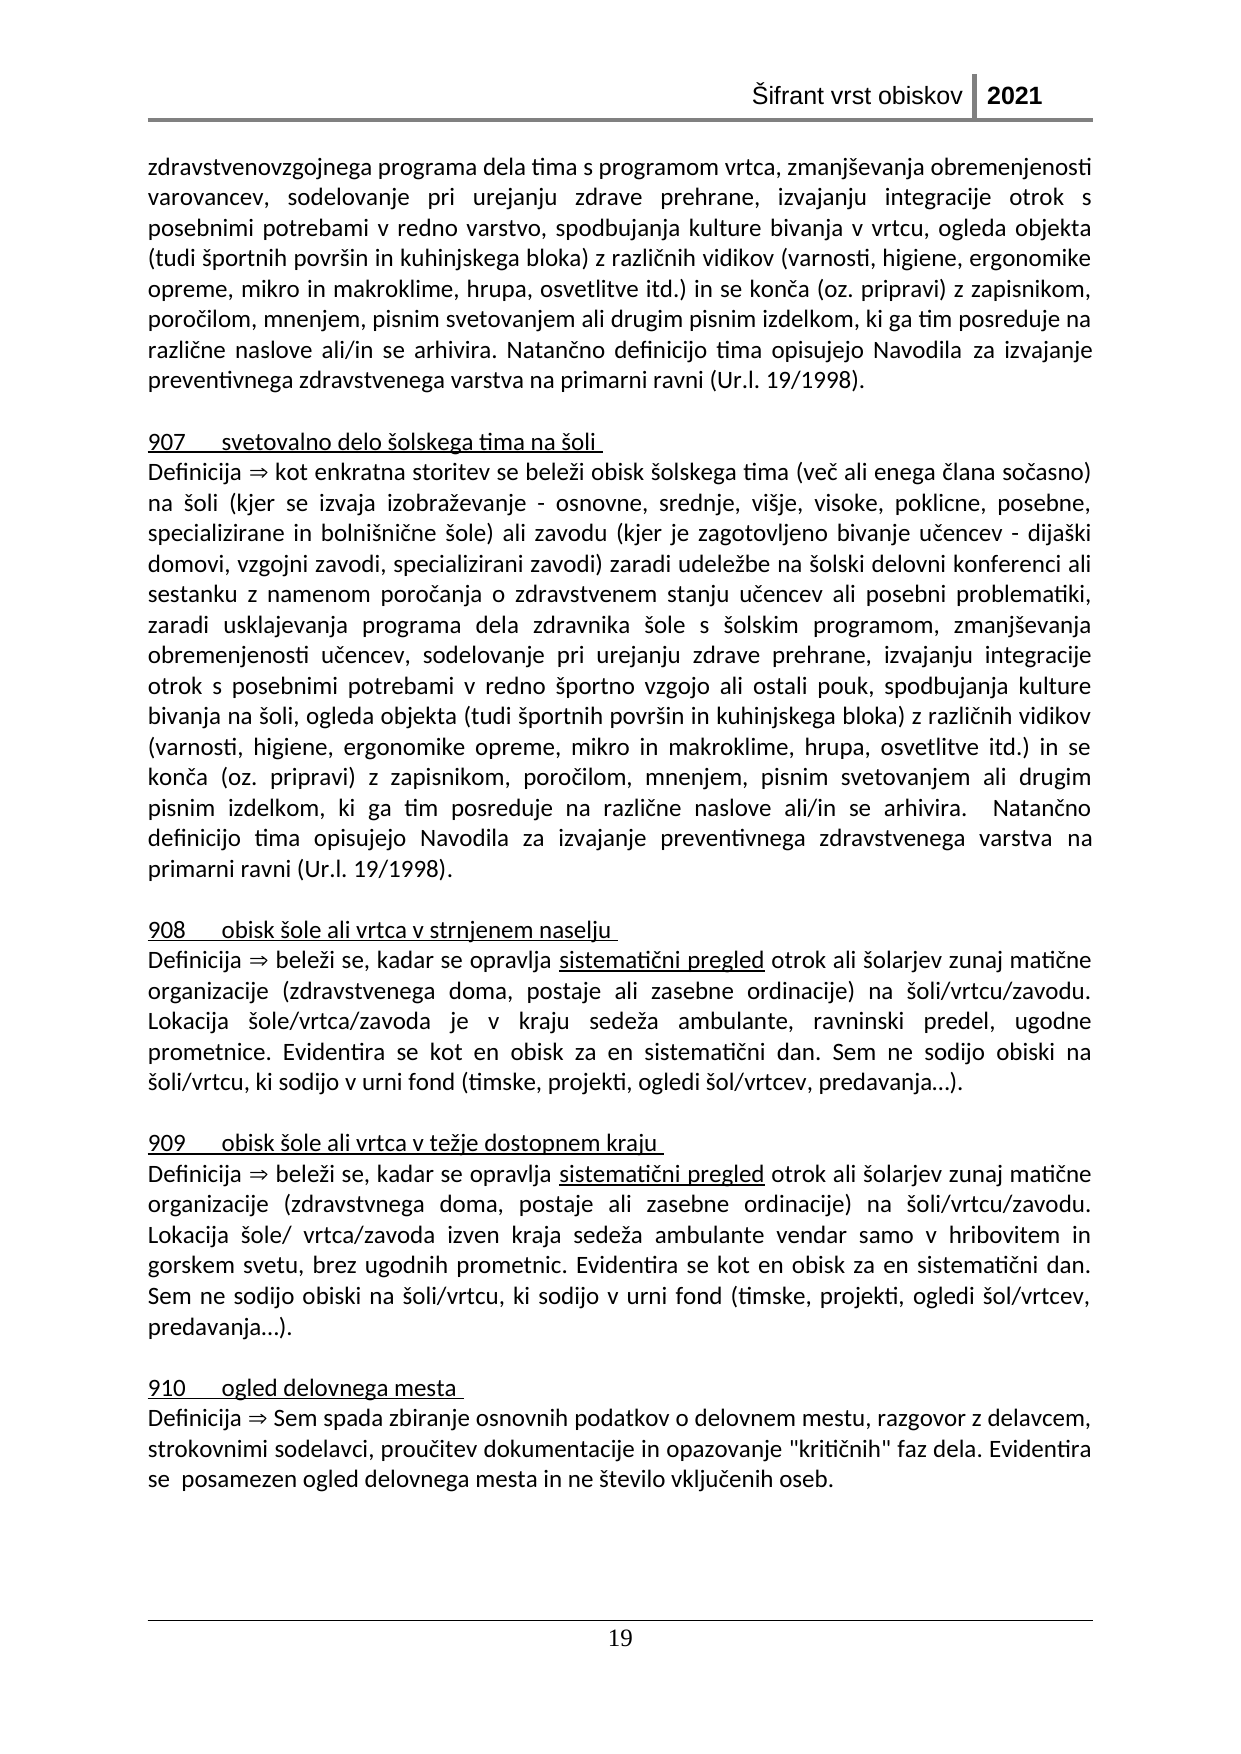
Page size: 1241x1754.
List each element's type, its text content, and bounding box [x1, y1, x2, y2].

text 908 obisk šole ali vrtca v strnjenem naselju [148, 914, 1093, 944]
text 907 svetovalno delo šolskega tima na šoli [148, 426, 1093, 456]
text Definicija Sem spada zbiranje osnovnih podatkov o delovnem mestu, razgovor z delavcem, strokovnimi sodelavci, proučitev dokumentacije in opazovanje "kritičnih" faz dela. Evidentira se posamezen ogled delovnega mesta in ne število vključenih oseb. [148, 1402, 1093, 1494]
text Definicija beleži se, kadar se opravlja sistematični pregled otrok ali šolarjev zunaj matične organizacije (zdravstvnega doma, postaje ali zasebne ordinacije) na šoli/vrtcu/zavodu. Lokacija šole/ vrtca/zavoda izven kraja sedeža ambulante vendar samo v hribovitem in gorskem svetu, brez ugodnih prometnic. Evidentira se kot en obisk za en sistematični dan. Sem ne sodijo obiski na šoli/vrtcu, ki sodijo v urni fond (timske, projekti, ogledi šol/vrtcev, predavanja…). [148, 1158, 1093, 1341]
text 910 ogled delovnega mesta [148, 1372, 1093, 1402]
text 909 obisk šole ali vrtca v težje dostopnem kraju [148, 1128, 1093, 1158]
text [148, 151, 1093, 395]
text Definicija kot enkratna storitev se beleži obisk šolskega tima (več ali enega člana sočasno) na šoli (kjer se izvaja izobraževanje - osnovne, srednje, višje, visoke, poklicne, posebne, specializirane in bolnišnične šole) ali zavodu (kjer je zagotovljeno bivanje učencev - dijaški domovi, vzgojni zavodi, specializirani zavodi) zaradi udeležbe na šolski delovni konferenci ali sestanku z namenom poročanja o zdravstvenem stanju učencev ali posebni problematiki, zaradi usklajevanja programa dela zdravnika šole s šolskim programom, zmanjševanja obremenjenosti učencev, sodelovanje pri urejanju zdrave prehrane, izvajanju integracije otrok s posebnimi potrebami v redno športno vzgojo ali ostali pouk, spodbujanja kulture bivanja na šoli, ogleda objekta (tudi športnih površin in kuhinjskega bloka) z različnih vidikov (varnosti, higiene, ergonomike opreme, mikro in makroklime, hrupa, osvetlitve itd.) in se konča (oz. pripravi) z zapisnikom, poročilom, mnenjem, pisnim svetovanjem ali drugim pisnim izdelkom, ki ga tim posreduje na različne naslove ali/in se arhivira. Natančno definicijo tima opisujejo Navodila za izvajanje preventivnega zdravstvenega varstva na primarni ravni (Ur.l. 19/1998). [148, 456, 1093, 883]
text Definicija beleži se, kadar se opravlja sistematični pregled otrok ali šolarjev zunaj matične organizacije (zdravstvenega doma, postaje ali zasebne ordinacije) na šoli/vrtcu/zavodu. Lokacija šole/vrtca/zavoda je v kraju sedeža ambulante, ravninski predel, ugodne prometnice. Evidentira se kot en obisk za en sistematični dan. Sem ne sodijo obiski na šoli/vrtcu, ki sodijo v urni fond (timske, projekti, ogledi šol/vrtcev, predavanja…). [148, 944, 1093, 1097]
